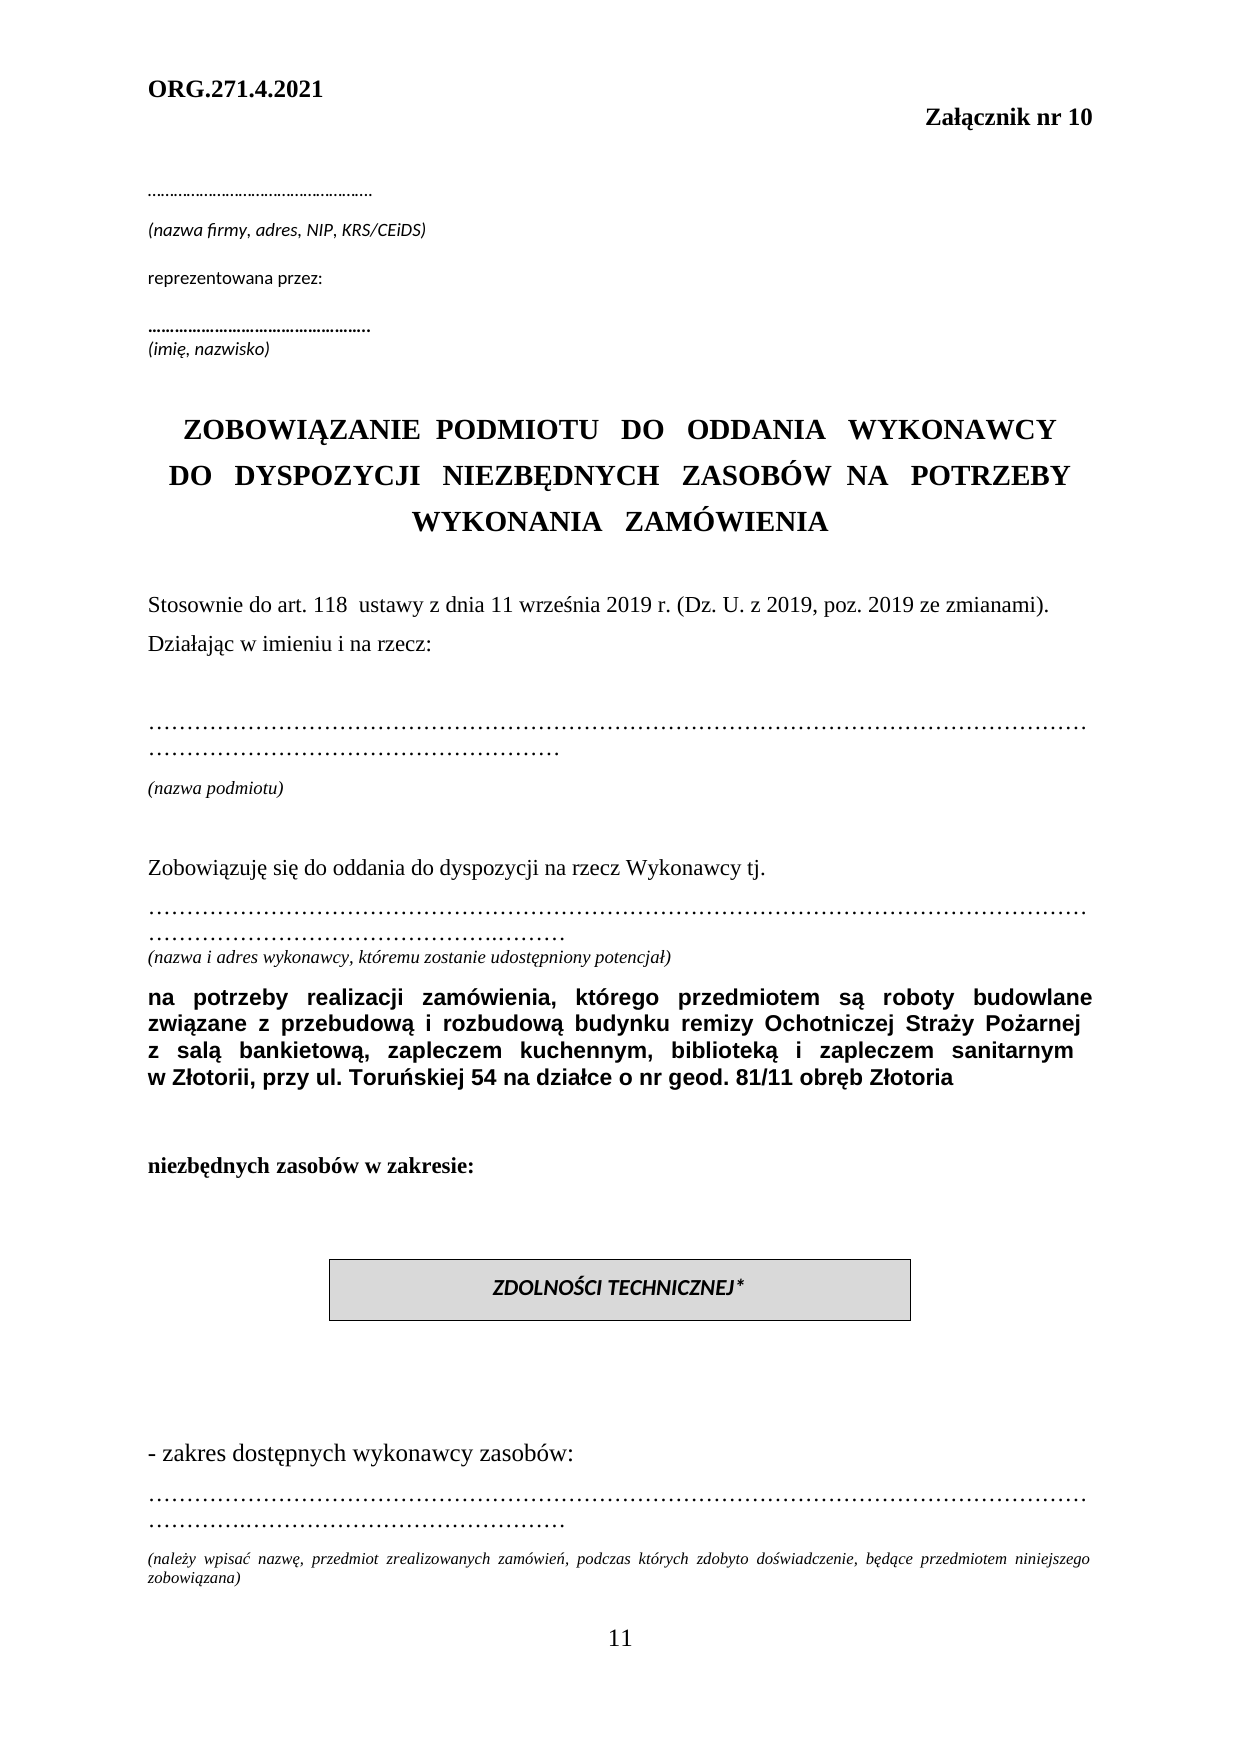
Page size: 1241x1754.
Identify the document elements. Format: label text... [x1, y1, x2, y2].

text ……………………………………………………………………………………………………………………….…………………………………… [148, 1479, 1093, 1532]
text Działając w imieniu i na rzecz: [148, 630, 1092, 656]
text ……………………………………………. [148, 178, 1093, 201]
table_header ZDOLNOŚCI TECHNICZNEJ* [330, 1260, 910, 1320]
subtitle Załącznik nr 10 [148, 102, 1093, 131]
text …………………………………………………………………………………………………………………………………………………….……… [148, 893, 1093, 946]
text (należy wpisać nazwę, przedmiot zrealizowanych zamówień, podczas których zdobyto doświadczenie, będące przedmiotem niniejszego zobowiązana) [148, 1549, 1093, 1587]
text (nazwa i adres wykonawcy, któremu zostanie udostępniony potencjał) [148, 946, 1093, 967]
text niezbędnych zasobów w zakresie: [148, 1152, 1093, 1179]
text (imię, nazwisko) [148, 337, 1093, 360]
text na potrzeby realizacji zamówienia, którego przedmiotem są roboty budowlane związane z przebudową i rozbudową budynku remizy Ochotniczej Straży Pożarnej z salą bankietową, zapleczem kuchennym, biblioteką i zapleczem sanitarnym w Złotorii, przy ul. Toruńskiej 54 na działce o nr geod. 81/11 obręb Złotoria [148, 984, 1093, 1091]
subtitle reprezentowana przez: [148, 266, 1093, 289]
text …………………………………………………………………………………………………………………………………………………………… [148, 708, 1093, 760]
text (nazwa firmy, adres, NIP, KRS/CEiDS) [148, 218, 1093, 241]
text DO DYSPOZYCJI NIEZBĘDNYCH ZASOBÓW NA POTRZEBY [148, 458, 1092, 491]
subtitle ………………………………………….. [148, 314, 1093, 337]
text - zakres dostępnych wykonawcy zasobów: [148, 1438, 1093, 1467]
text (nazwa podmiotu) [148, 777, 1093, 799]
text Stosownie do art. 118 ustawy z dnia 11 września 2019 r. (Dz. U. z 2019, poz. 2019 ze zmianami). [148, 591, 1092, 617]
text ZOBOWIĄZANIE PODMIOTU DO ODDANIA WYKONAWCY [148, 412, 1092, 445]
text WYKONANIA ZAMÓWIENIA [148, 504, 1092, 537]
text Zobowiązuję się do oddania do dyspozycji na rzecz Wykonawcy tj. [148, 854, 1092, 881]
